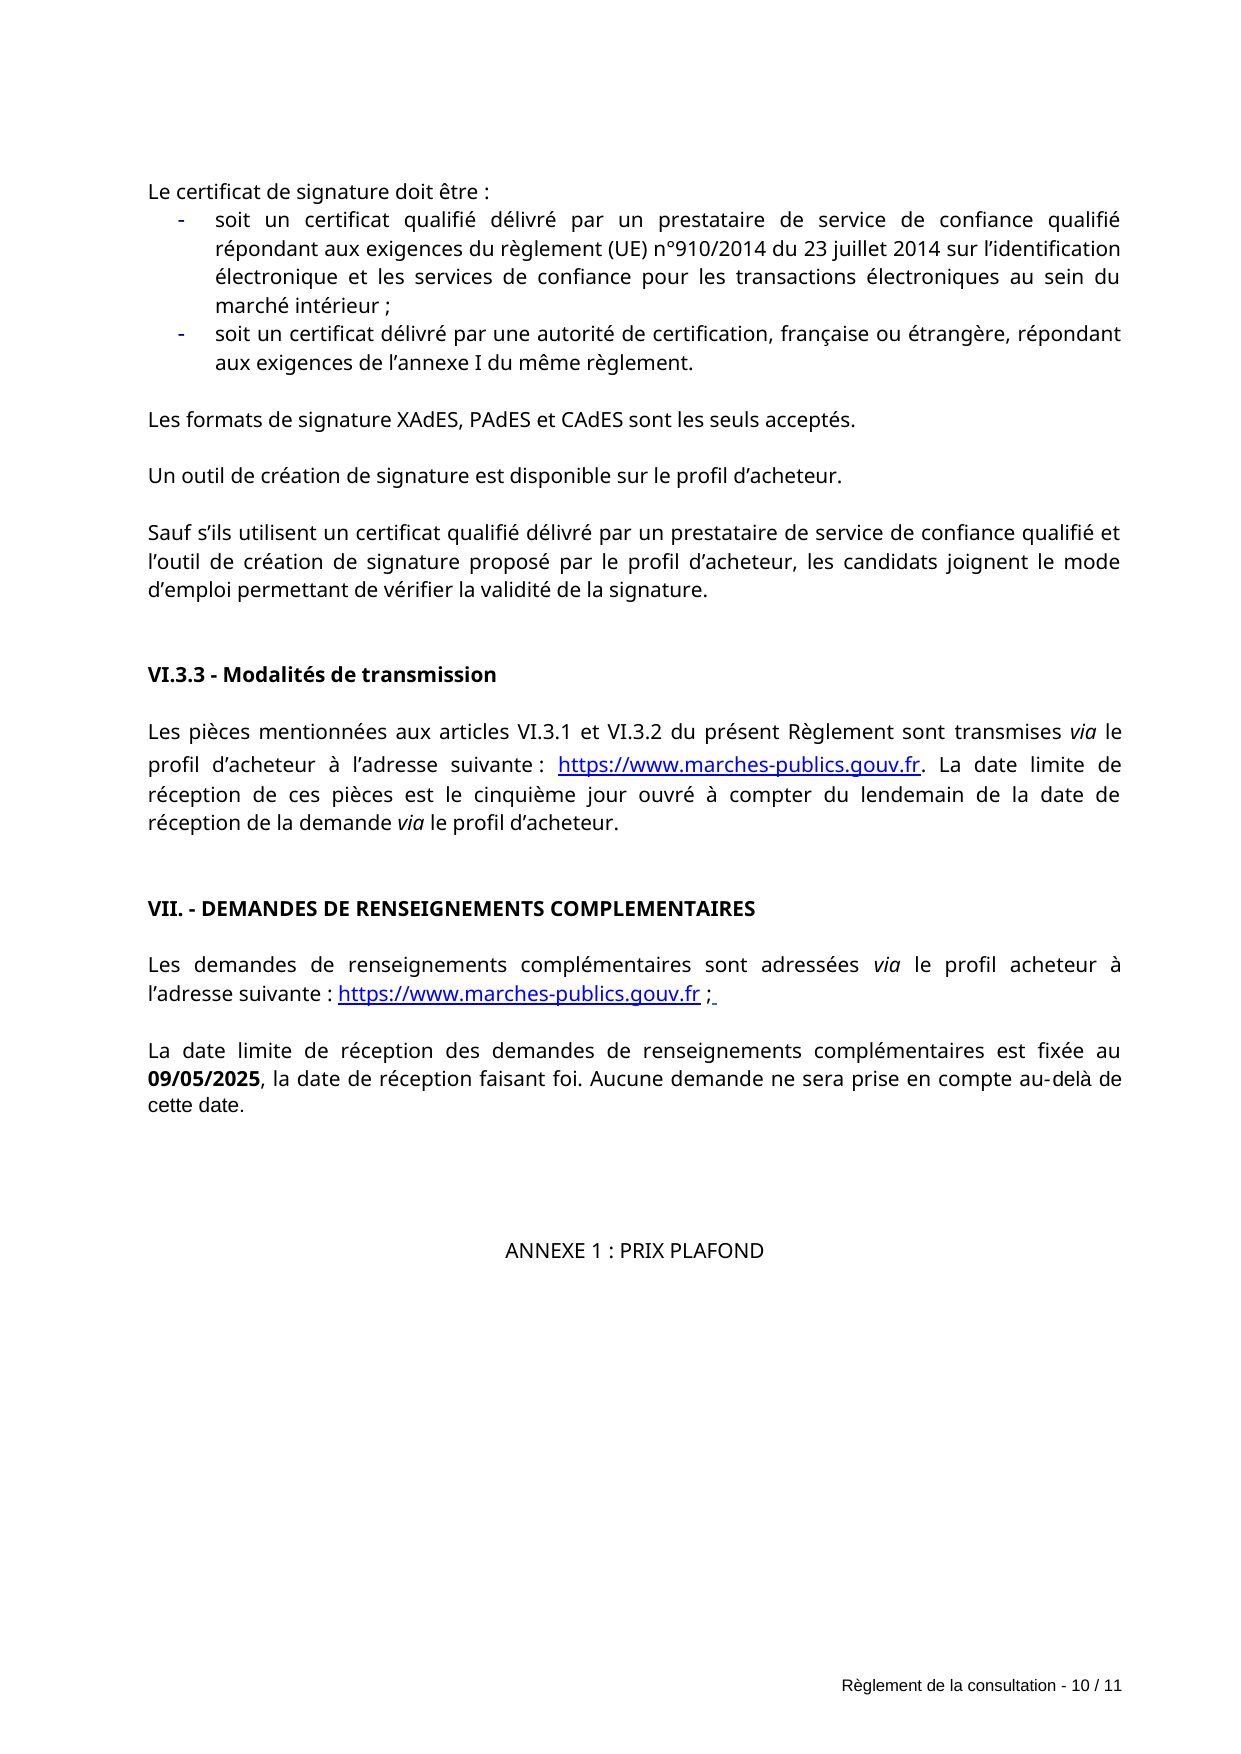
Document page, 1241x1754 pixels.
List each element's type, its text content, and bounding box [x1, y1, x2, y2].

text Le certificat de signature doit être : [148, 177, 1122, 206]
text Sauf s’ils utilisent un certificat qualifié délivré par un prestataire de service de confiance qualifié et l’outil de création de signature proposé par le profil d’acheteur, les candidats joignent le mode d’emploi permettant de vérifier la validité de la signature. [148, 518, 1122, 604]
text ANNEXE 1 : PRIX PLAFOND [148, 1237, 1122, 1265]
text VI.3.3 - Modalités de transmission [148, 661, 1122, 689]
text Les formats de signature XAdES, PAdES et CAdES sont les seuls acceptés. [148, 405, 1122, 433]
text La date limite de réception des demandes de renseignements complémentaires est fixée au 09/05/2025, la date de réception faisant foi. Aucune demande ne sera prise en compte au-delà de cette date. [148, 1036, 1122, 1117]
list soit un certificat délivré par une autorité de certification, française ou étrangère, répondant aux exigences de l’annexe I du même règlement. [177, 319, 1122, 376]
text Les demandes de renseignements complémentaires sont adressées via le profil acheteur à l’adresse suivante : https://www.marches-publics.gouv.fr ; [148, 951, 1122, 1007]
text VII. - DEMANDES DE RENSEIGNEMENTS COMPLEMENTAIRES [148, 894, 1122, 922]
list soit un certificat qualifié délivré par un prestataire de service de confiance qualifié répondant aux exigences du règlement (UE) n°910/2014 du 23 juillet 2014 sur l’identification électronique et les services de confiance pour les transactions électroniques au sein du marché intérieur ; [177, 206, 1122, 319]
text Les pièces mentionnées aux articles VI.3.1 et VI.3.2 du présent Règlement sont transmises via le profil d’acheteur à l’adresse suivante : https://www.marches-publics.gouv.fr. La date limite de réception de ces pièces est le cinquième jour ouvré à compter du lendemain de la date de réception de la demande via le profil d’acheteur. [148, 717, 1122, 837]
text Un outil de création de signature est disponible sur le profil d’acheteur. [148, 462, 1122, 490]
